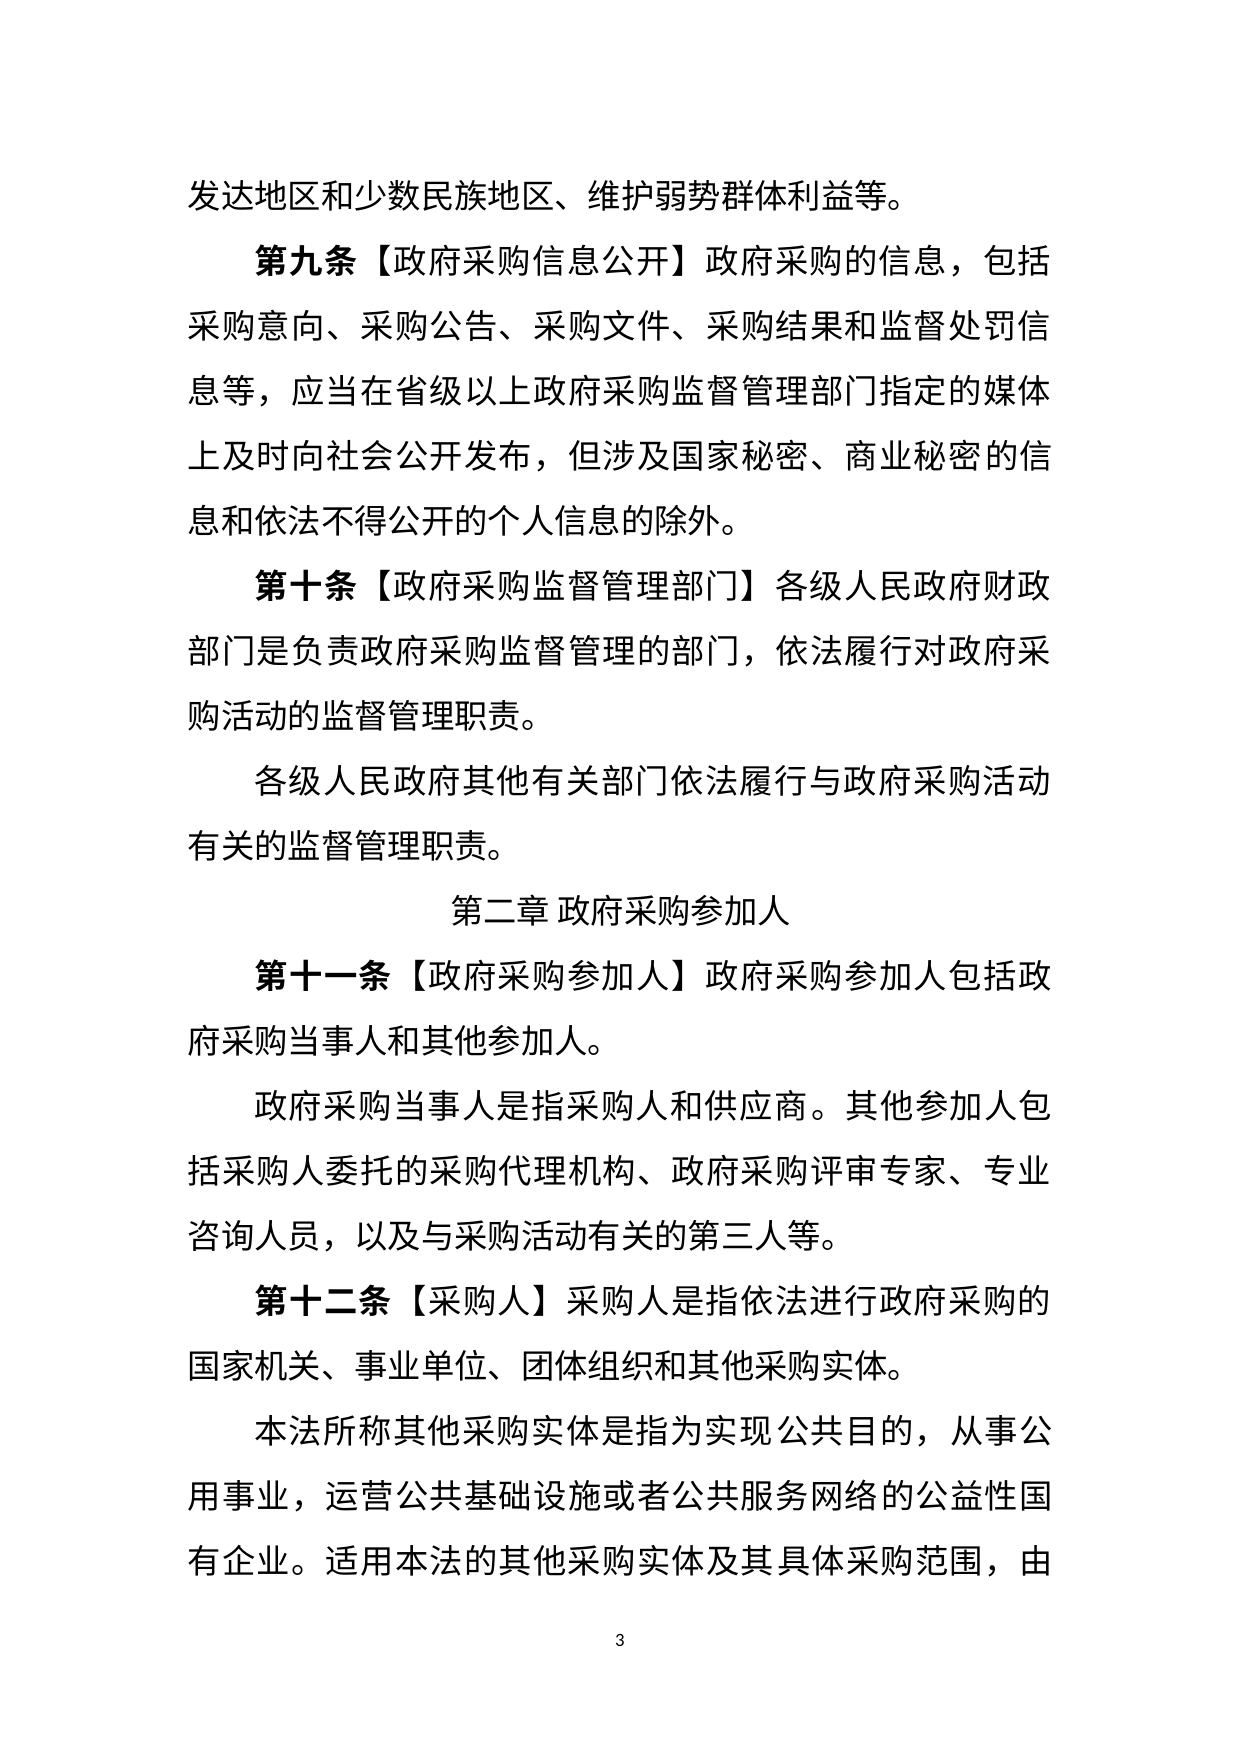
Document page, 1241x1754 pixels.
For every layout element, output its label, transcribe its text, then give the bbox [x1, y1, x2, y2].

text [187, 1397, 1053, 1592]
text 第二章 政府采购参加人 [187, 877, 1053, 942]
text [187, 162, 1053, 227]
text 政府采购当事人是指采购人和供应商。其他参加人包括采购人委托的采购代理机构、政府采购评审专家、专业咨询人员，以及与采购活动有关的第三人等。 [187, 1072, 1053, 1267]
text 各级人民政府其他有关部门依法履行与政府采购活动有关的监督管理职责。 [187, 747, 1053, 877]
text 第十一条【政府采购参加人】政府采购参加人包括政府采购当事人和其他参加人。 [187, 942, 1053, 1072]
text 第十二条【采购人】采购人是指依法进行政府采购的国家机关、事业单位、团体组织和其他采购实体。 [187, 1267, 1053, 1397]
text 第九条【政府采购信息公开】政府采购的信息，包括采购意向、采购公告、采购文件、采购结果和监督处罚信息等，应当在省级以上政府采购监督管理部门指定的媒体上及时向社会公开发布，但涉及国家秘密、商业秘密的信息和依法不得公开的个人信息的除外。 [187, 227, 1053, 552]
text 第十条【政府采购监督管理部门】各级人民政府财政部门是负责政府采购监督管理的部门，依法履行对政府采购活动的监督管理职责。 [187, 552, 1053, 747]
